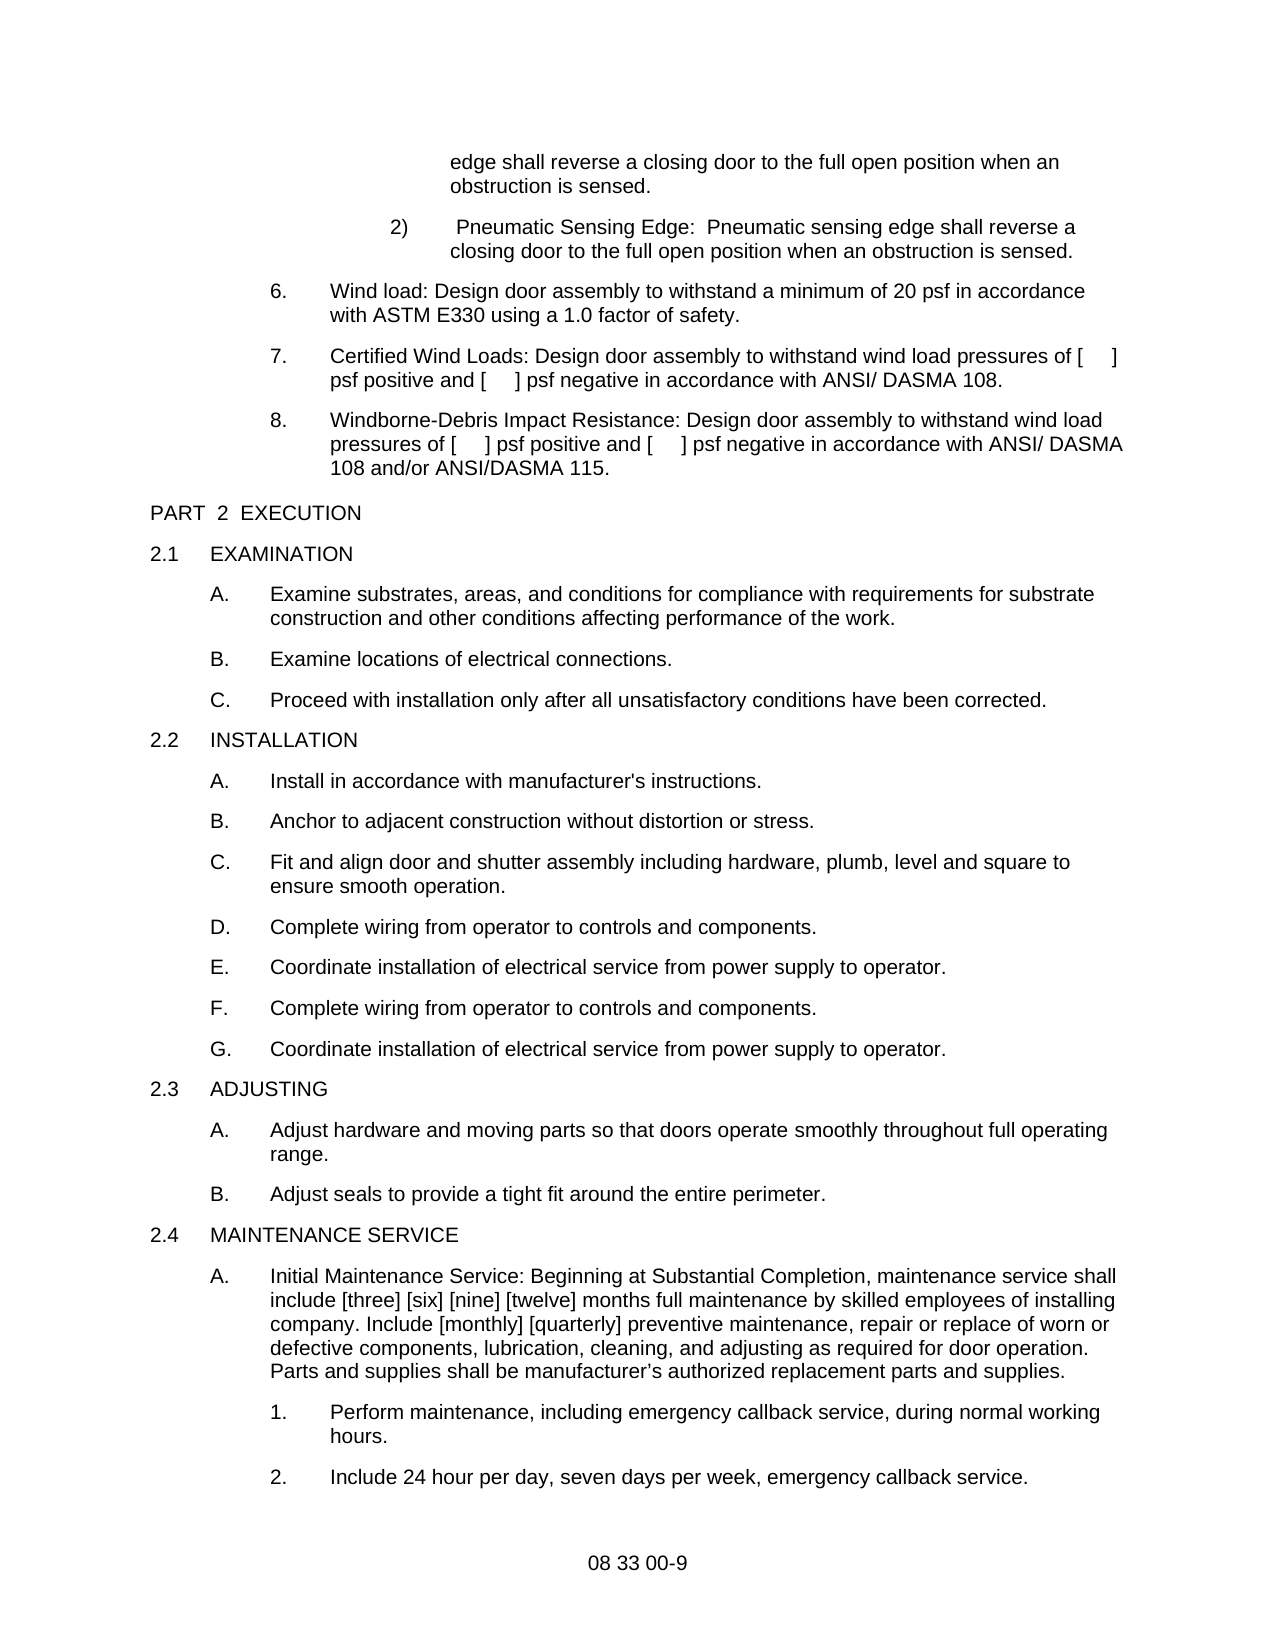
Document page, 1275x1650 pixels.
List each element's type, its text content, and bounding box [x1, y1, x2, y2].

list Fit and align door and shutter assembly including hardware, plumb, level and square to ensure smooth operation. [210, 850, 1125, 898]
list Windborne-Debris Impact Resistance: Design door assembly to withstand wind load pressures of [ ] psf positive and [ ] psf negative in accordance with ANSI/ DASMA 108 and/or ANSI/DASMA 115. [270, 408, 1125, 480]
list MAINTENANCE SERVICE [150, 1223, 1125, 1247]
list Anchor to adjacent construction without distortion or stress. [210, 809, 1125, 833]
list Include 24 hour per day, seven days per week, emergency callback service. [270, 1464, 1125, 1488]
list INSTALLATION [150, 728, 1125, 752]
list Perform maintenance, including emergency callback service, during normal working hours. [270, 1400, 1125, 1448]
list Certified Wind Loads: Design door assembly to withstand wind load pressures of [ ] psf positive and [ ] psf negative in accordance with ANSI/ DASMA 108. [270, 344, 1125, 392]
list Proceed with installation only after all unsatisfactory conditions have been corrected. [210, 687, 1125, 711]
list Coordinate installation of electrical service from power supply to operator. [210, 1036, 1125, 1060]
list Complete wiring from operator to controls and components. [210, 996, 1125, 1020]
list EXECUTION [150, 501, 1125, 525]
list Complete wiring from operator to controls and components. [210, 914, 1125, 938]
list Examine substrates, areas, and conditions for compliance with requirements for substrate construction and other conditions affecting performance of the work. [210, 582, 1125, 630]
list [390, 150, 1125, 198]
list Pneumatic Sensing Edge: Pneumatic sensing edge shall reverse a closing door to the full open position when an obstruction is sensed. [390, 214, 1125, 262]
list ADJUSTING [150, 1077, 1125, 1101]
list Install in accordance with manufacturer's instructions. [210, 769, 1125, 793]
list Wind load: Design door assembly to withstand a minimum of 20 psf in accordance with ASTM E330 using a 1.0 factor of safety. [270, 279, 1125, 327]
list Examine locations of electrical connections. [210, 647, 1125, 671]
list Coordinate installation of electrical service from power supply to operator. [210, 955, 1125, 979]
list Adjust seals to provide a tight fit around the entire perimeter. [210, 1182, 1125, 1206]
list Adjust hardware and moving parts so that doors operate smoothly throughout full operating range. [210, 1118, 1125, 1166]
list Initial Maintenance Service: Beginning at Substantial Completion, maintenance service shall include [three] [six] [nine] [twelve] months full maintenance by skilled employees of installing company. Include [monthly] [quarterly] preventive maintenance, repair or replace of worn or defective components, lubrication, cleaning, and adjusting as required for door operation. Parts and supplies shall be manufacturer’s authorized replacement parts and supplies. [210, 1263, 1125, 1383]
list EXAMINATION [150, 542, 1125, 566]
